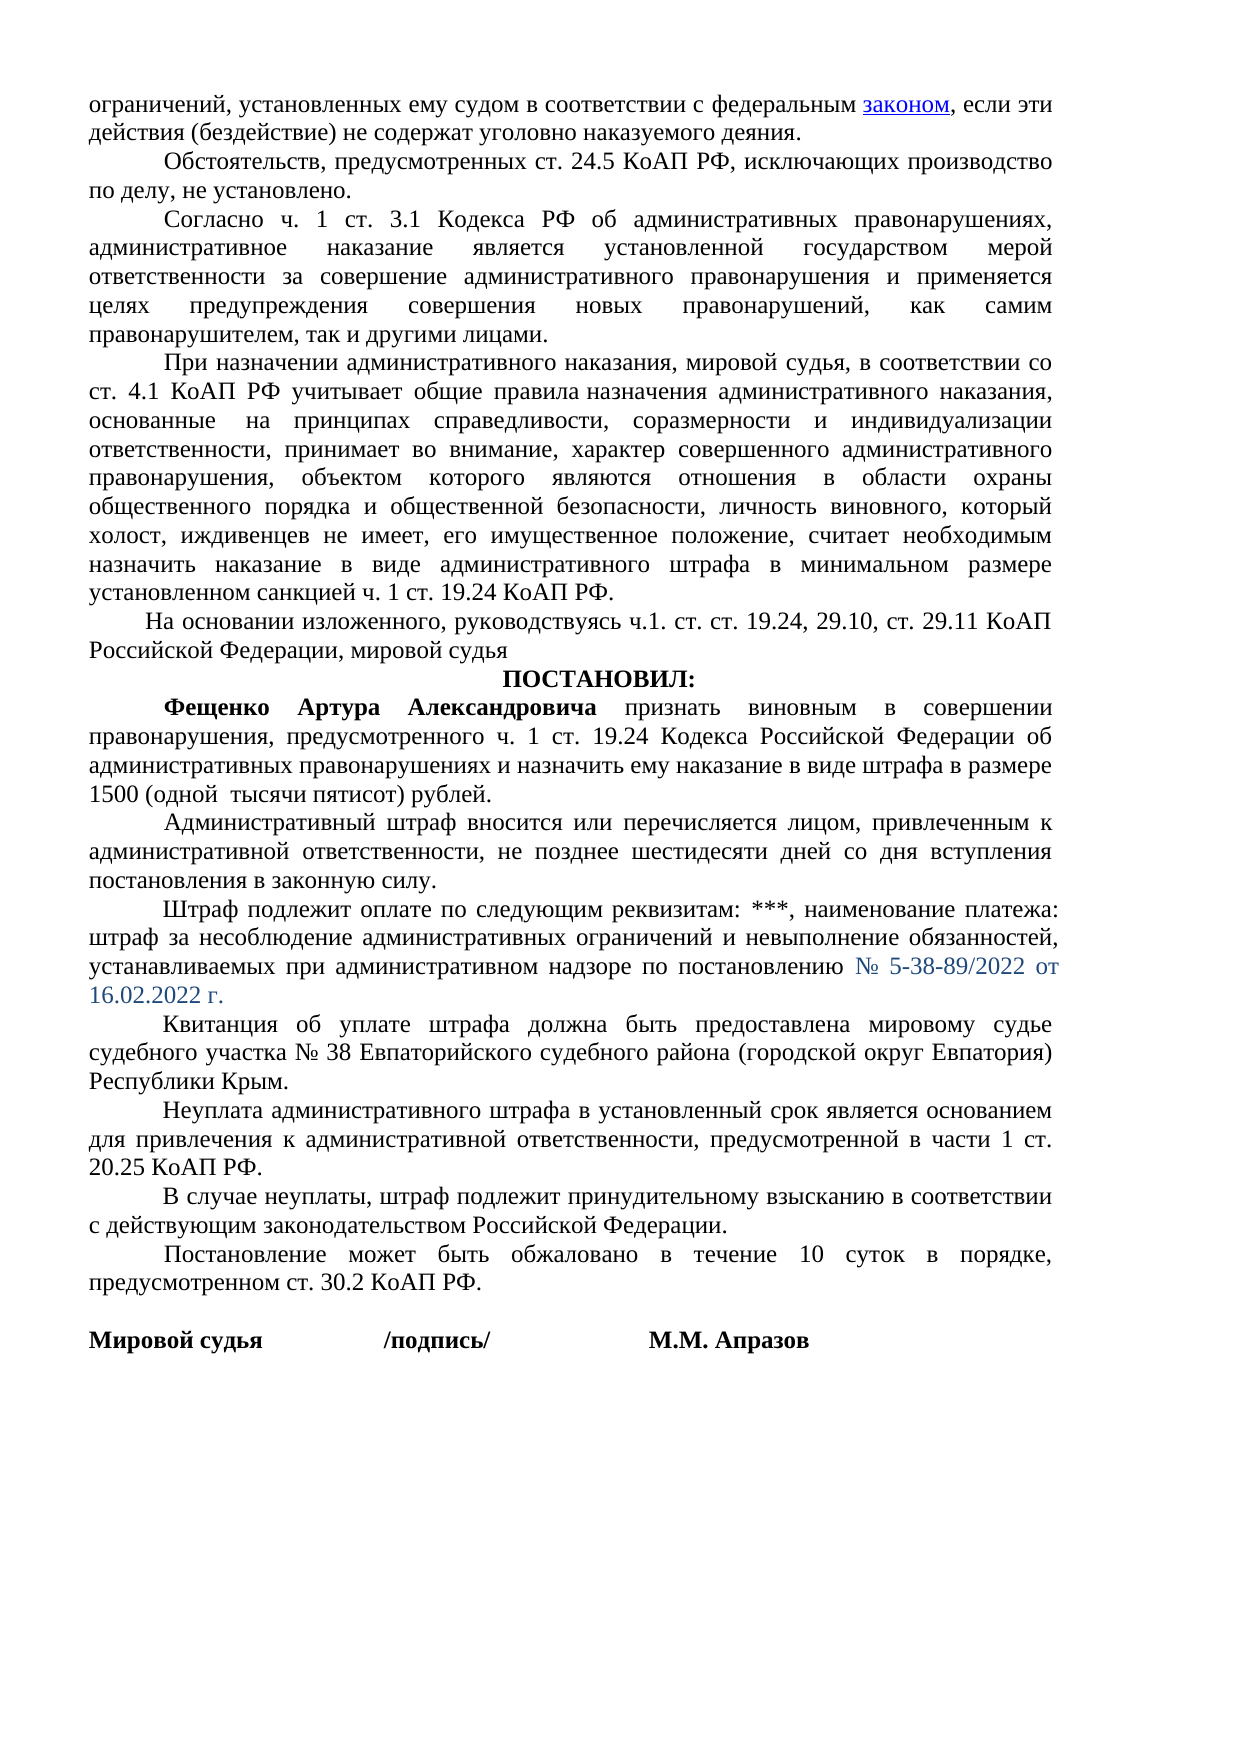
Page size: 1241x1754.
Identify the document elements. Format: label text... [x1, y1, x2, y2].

text Обстоятельств, предусмотренных ст. 24.5 КоАП РФ, исключающих производство по делу, не установлено. [89, 146, 1053, 204]
text Постановление может быть обжаловано в течение 10 суток в порядке, предусмотренном ст. 30.2 КоАП РФ. [89, 1239, 1053, 1296]
text Штраф подлежит оплате по следующим реквизитам: ***, наименование платежа: штраф за несоблюдение административных ограничений и невыполнение обязанностей, устанавливаемых при административном надзоре по постановлению № 5-38-89/2022 от 16.02.2022 г. [89, 894, 1059, 1009]
text Мировой судья /подпись/ М.М. Апразов [89, 1325, 1053, 1354]
text Квитанция об уплате штрафа должна быть предоставлена мировому судье судебного участка № 38 Евпаторийского судебного района (городской округ Евпатория) Республики Крым. [89, 1009, 1053, 1095]
text В случае неуплаты, штраф подлежит принудительному взысканию в соответствии с действующим законодательством Российской Федерации. [89, 1181, 1053, 1239]
text Административный штраф вносится или перечисляется лицом, привлеченным к административной ответственности, не позднее шестидесяти дней со дня вступления постановления в законную силу. [89, 807, 1053, 894]
text Неуплата административного штрафа в установленный срок является основанием для привлечения к административной ответственности, предусмотренной в части 1 ст. 20.25 КоАП РФ. [89, 1095, 1053, 1181]
text На основании изложенного, руководствуясь ч.1. ст. ст. 19.24, 29.10, ст. 29.11 КоАП Российской Федерации, мировой судья [89, 606, 1053, 664]
text Согласно ч. 1 ст. 3.1 Кодекса РФ об административных правонарушениях, административное наказание является установленной государством мерой ответственности за совершение административного правонарушения и применяется целях предупреждения совершения новых правонарушений, как самим правонарушителем, так и другими лицами. [89, 204, 1053, 347]
text Фещенко Артура Александровича признать виновным в совершении правонарушения, предусмотренного ч. 1 ст. 19.24 Кодекса Российской Федерации об административных правонарушениях и назначить ему наказание в виде штрафа в размере 1500 (одной тысячи пятисот) рублей. [89, 692, 1053, 807]
text ПОСТАНОВИЛ: [89, 664, 1053, 692]
text При назначении административного наказания, мировой судья, в соответствии со ст. 4.1 КоАП РФ учитывает общие правила назначения административного наказания, основанные на принципах справедливости, соразмерности и индивидуализации ответственности, принимает во внимание, характер совершенного административного правонарушения, объектом которого являются отношения в области охраны общественного порядка и общественной безопасности, личность виновного, который холост, иждивенцев не имеет, его имущественное положение, считает необходимым назначить наказание в виде административного штрафа в минимальном размере установленном санкцией ч. 1 ст. 19.24 КоАП РФ. [89, 347, 1053, 606]
